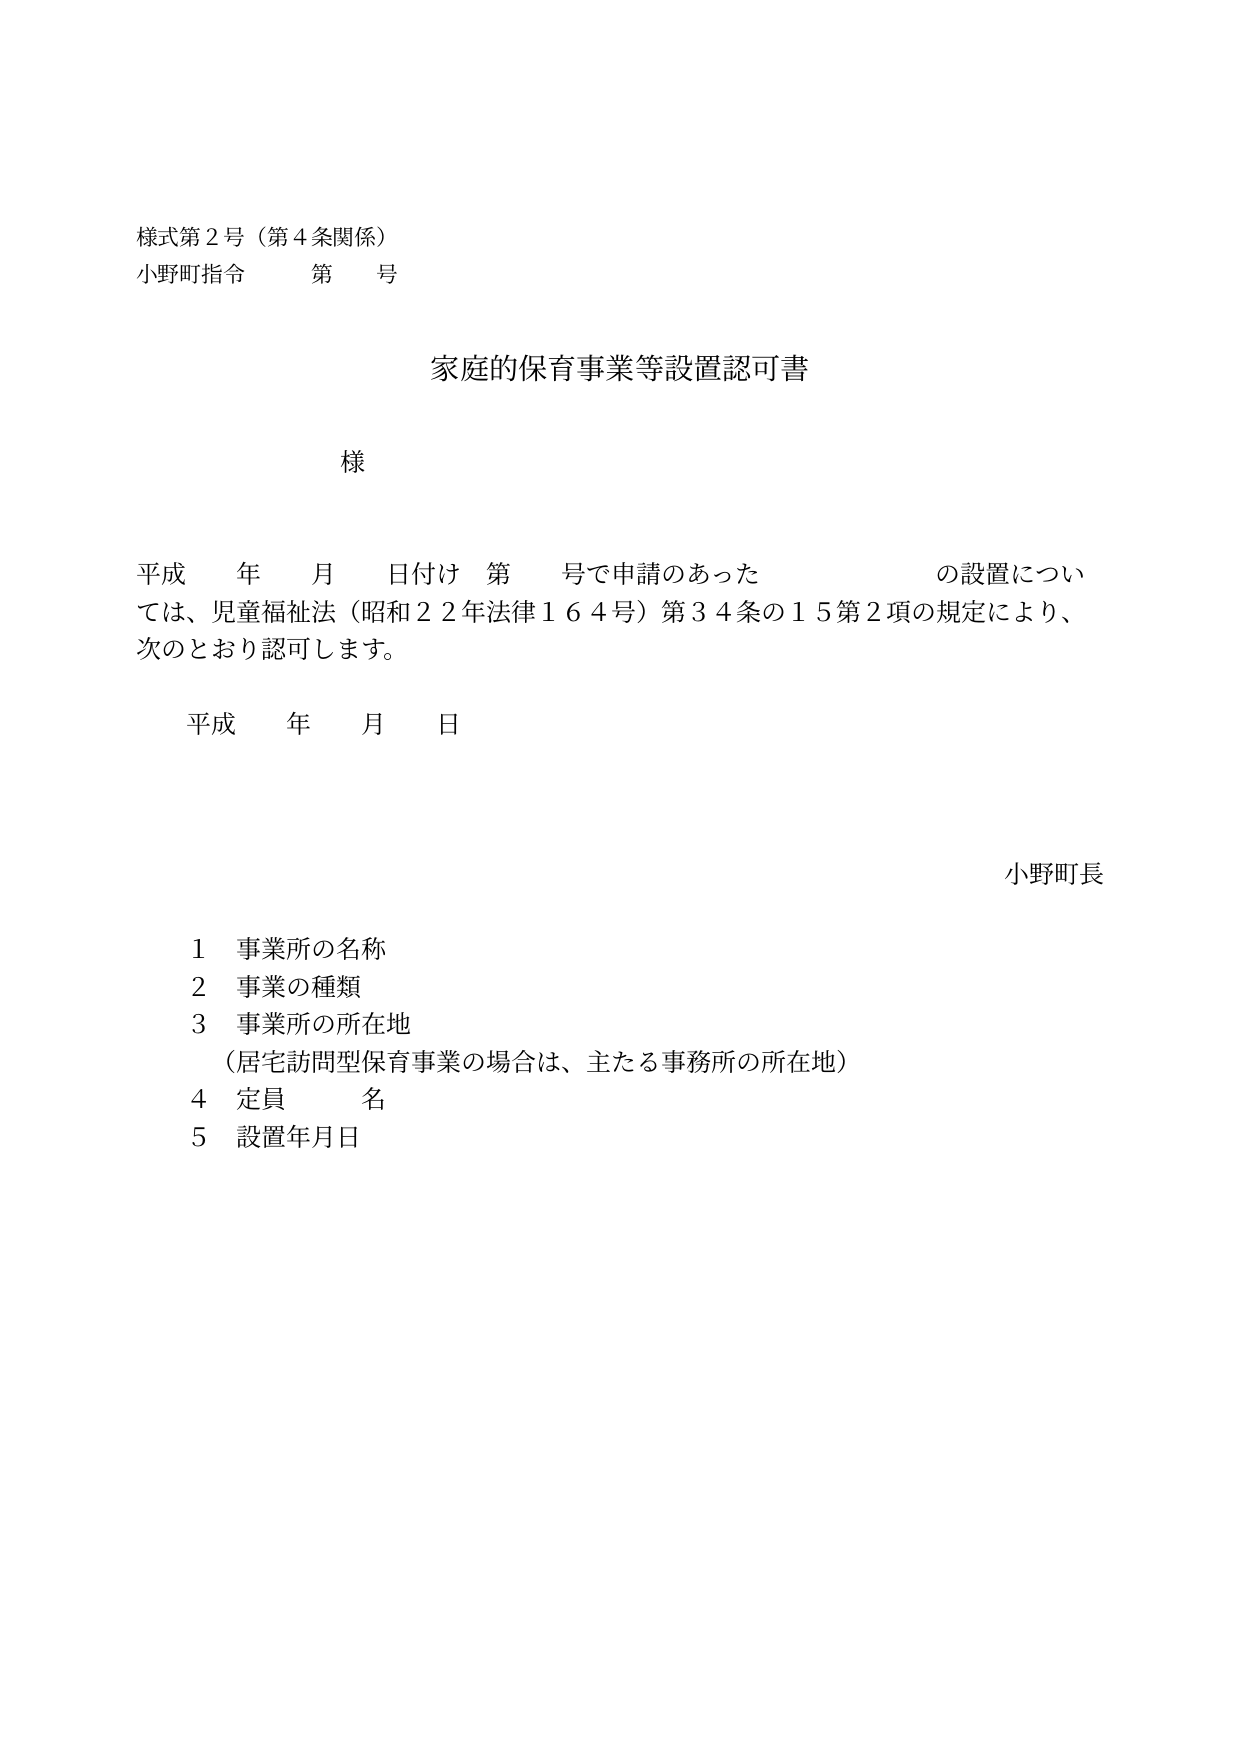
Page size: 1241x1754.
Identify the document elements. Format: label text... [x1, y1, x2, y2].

text 平成 年 月 日 [136, 704, 1104, 742]
text ５ 設置年月日 [136, 1117, 1104, 1154]
text １ 事業所の名称 [136, 929, 1104, 967]
text （居宅訪問型保育事業の場合は、主たる事務所の所在地） [136, 1042, 1104, 1079]
text 小野町指令 第 号 [136, 254, 1104, 292]
text 平成 年 月 日付け 第 号で申請のあった の設置については、児童福祉法（昭和２２年法律１６４号）第３４条の１５第２項の規定により、次のとおり認可します。 [136, 554, 1104, 667]
text ４ 定員 名 [136, 1079, 1104, 1117]
text 様式第２号（第４条関係） [136, 217, 1104, 254]
text 様 [136, 442, 1104, 479]
text 家庭的保育事業等設置認可書 [136, 329, 1104, 404]
text ２ 事業の種類 [136, 967, 1104, 1004]
text ３ 事業所の所在地 [136, 1004, 1104, 1042]
text 小野町長 [136, 854, 1104, 892]
